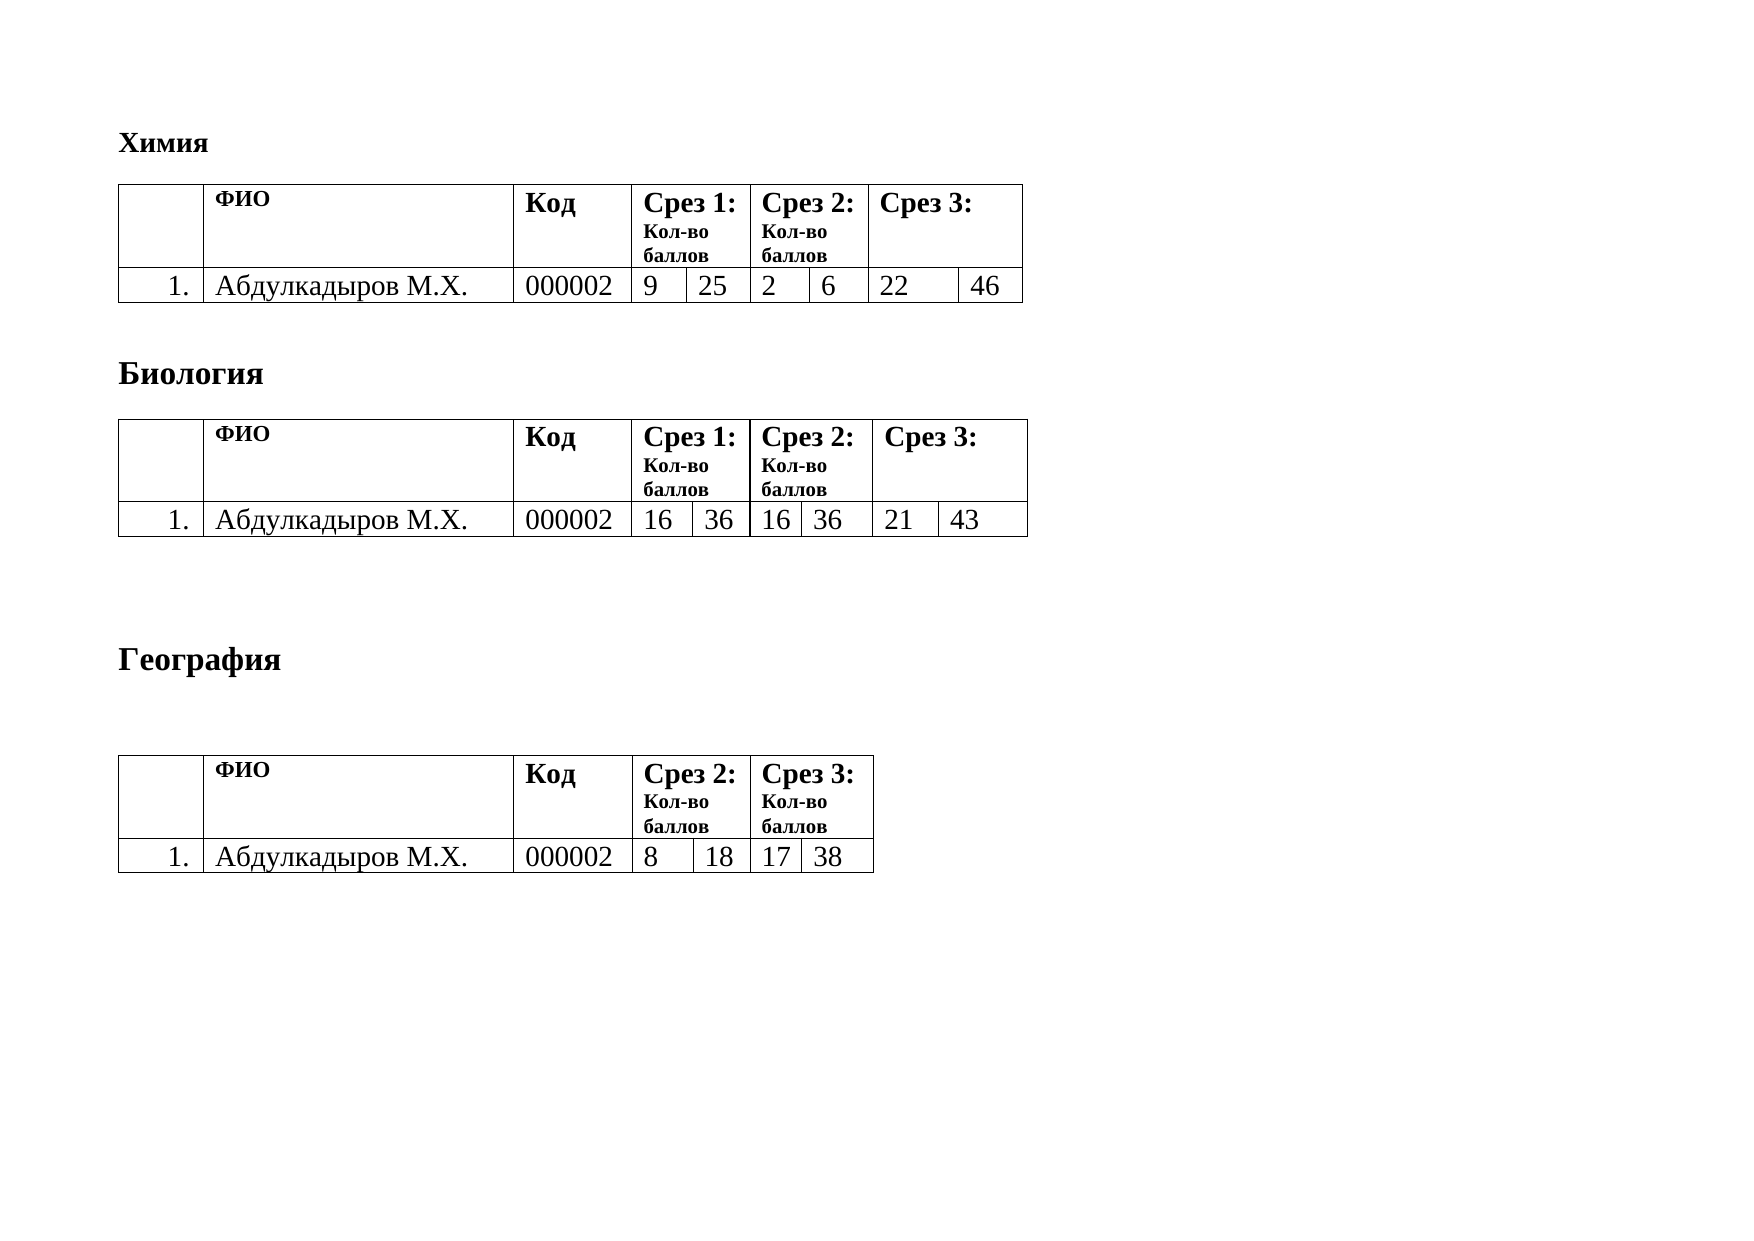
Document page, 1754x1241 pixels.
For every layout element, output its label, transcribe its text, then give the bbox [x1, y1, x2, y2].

table_header Срез 3: Кол-во баллов [751, 756, 873, 838]
table_cell 2 [751, 268, 809, 302]
table_header Срез 2: Кол-во баллов [751, 185, 868, 267]
table_cell 9 [632, 268, 686, 302]
table_cell 000002 [514, 502, 631, 536]
text География [118, 639, 1636, 677]
table_cell 46 [959, 268, 1022, 302]
text Химия [118, 125, 1636, 158]
table_header ФИО [204, 420, 513, 501]
table_cell 36 [693, 502, 749, 536]
table_header Срез 2: Кол-во баллов [633, 756, 750, 838]
table_cell [119, 839, 203, 872]
table_cell 000002 [514, 268, 631, 302]
table_header [119, 420, 203, 501]
table_header Срез 3: [873, 420, 1027, 501]
table_cell 25 [687, 268, 750, 302]
table_header Код [514, 756, 632, 838]
table_header Срез 3: [869, 185, 1022, 267]
table_header [119, 185, 203, 267]
table_header Срез 2: Кол-во баллов [751, 420, 872, 501]
table_header [119, 756, 203, 838]
table_header Код [514, 185, 631, 267]
text Биология [118, 354, 1636, 392]
table_cell Абдулкадыров М.Х. [204, 502, 513, 536]
table_header Срез 1: Кол-во баллов [632, 185, 750, 267]
table_cell 38 [802, 839, 873, 872]
table_cell [119, 502, 203, 536]
table_cell 16 [632, 502, 692, 536]
table_header ФИО [204, 185, 513, 267]
table_cell 16 [751, 502, 801, 536]
table_cell [119, 268, 203, 302]
table_cell 22 [869, 268, 958, 302]
table_cell 17 [751, 839, 801, 872]
table_cell 000002 [514, 839, 632, 872]
table_cell 18 [694, 839, 750, 872]
table_cell 21 [873, 502, 938, 536]
table_cell 8 [633, 839, 693, 872]
table_header Код [514, 420, 631, 501]
table_header ФИО [204, 756, 513, 838]
table_cell 6 [810, 268, 868, 302]
table_cell Абдулкадыров М.Х. [204, 268, 513, 302]
table_header Срез 1: Кол-во баллов [632, 420, 749, 501]
table_cell 36 [802, 502, 872, 536]
table_cell Абдулкадыров М.Х. [204, 839, 513, 872]
table_cell 43 [939, 502, 1027, 536]
